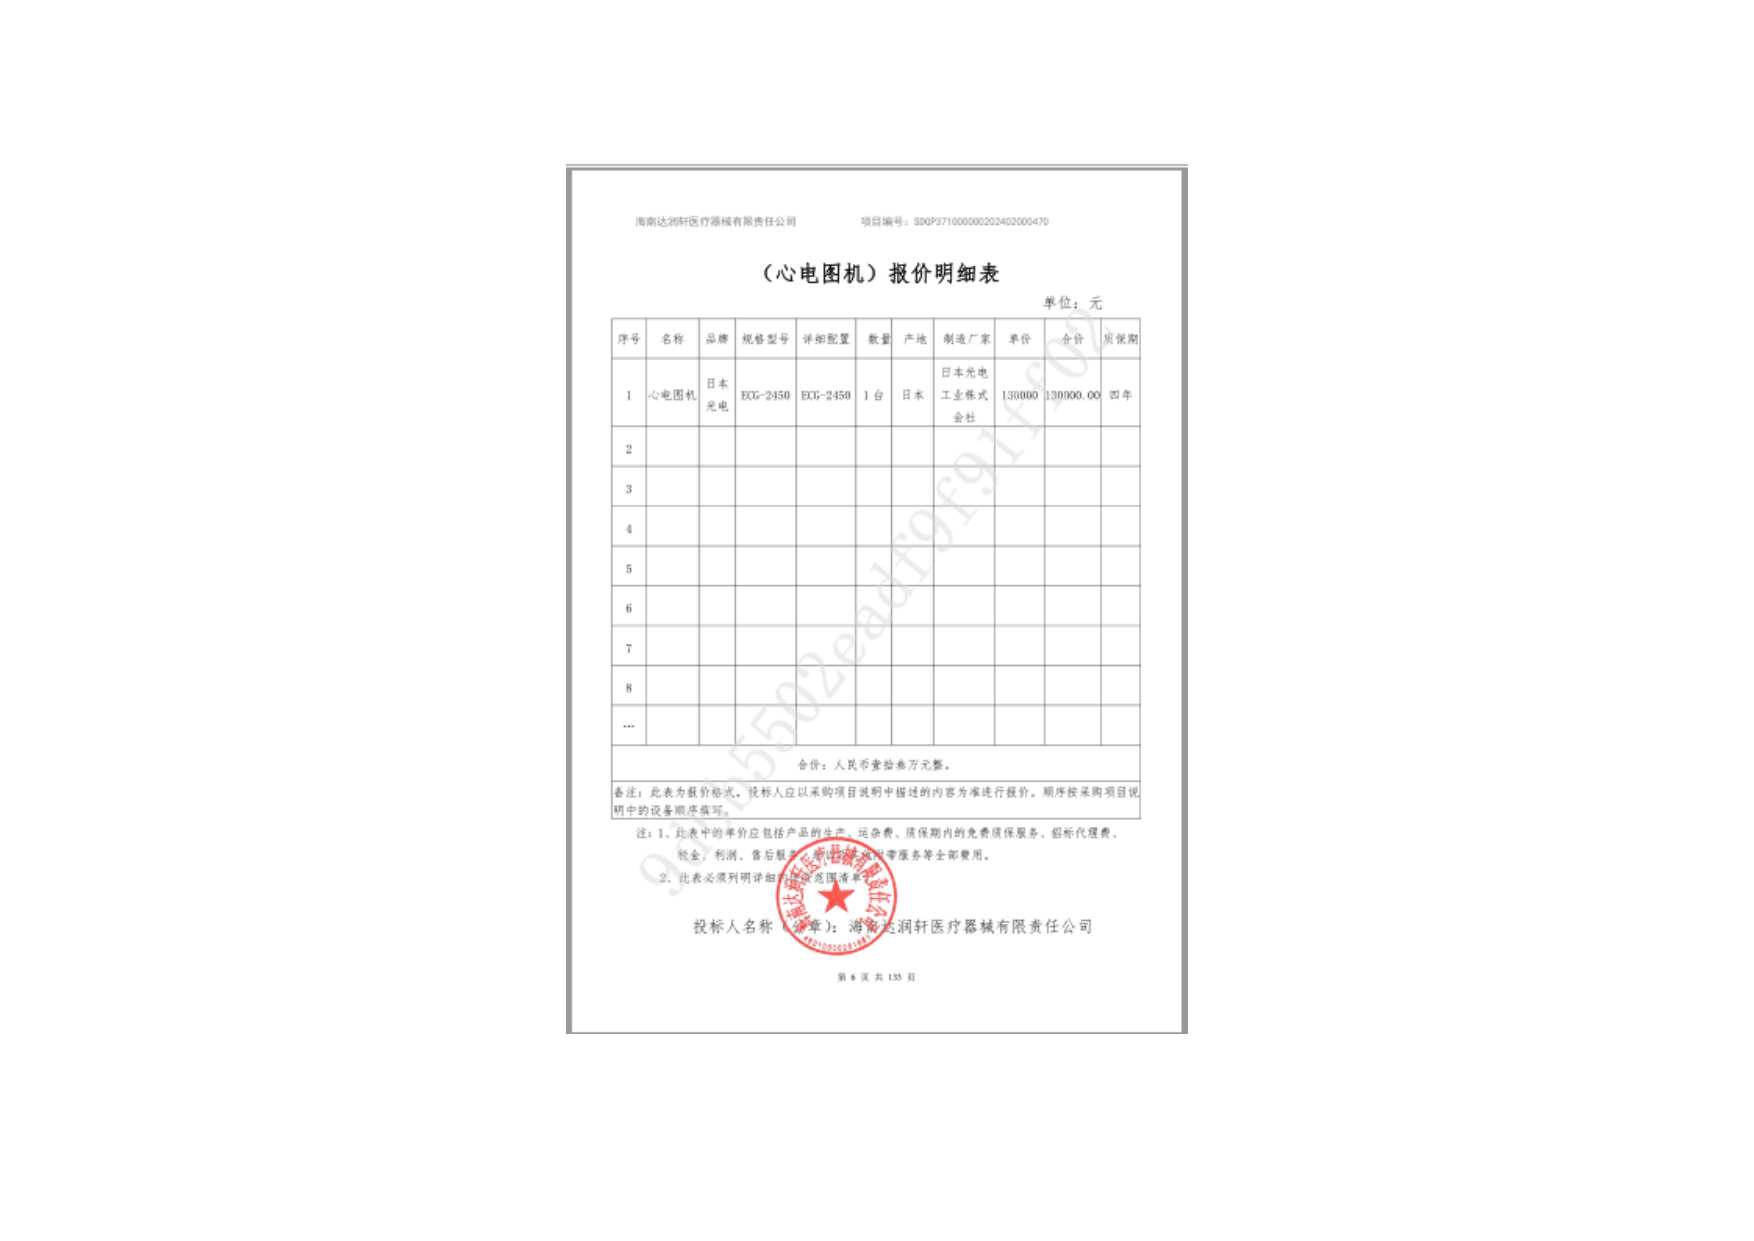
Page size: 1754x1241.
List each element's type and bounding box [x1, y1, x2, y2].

picture [566, 163, 1188, 1034]
